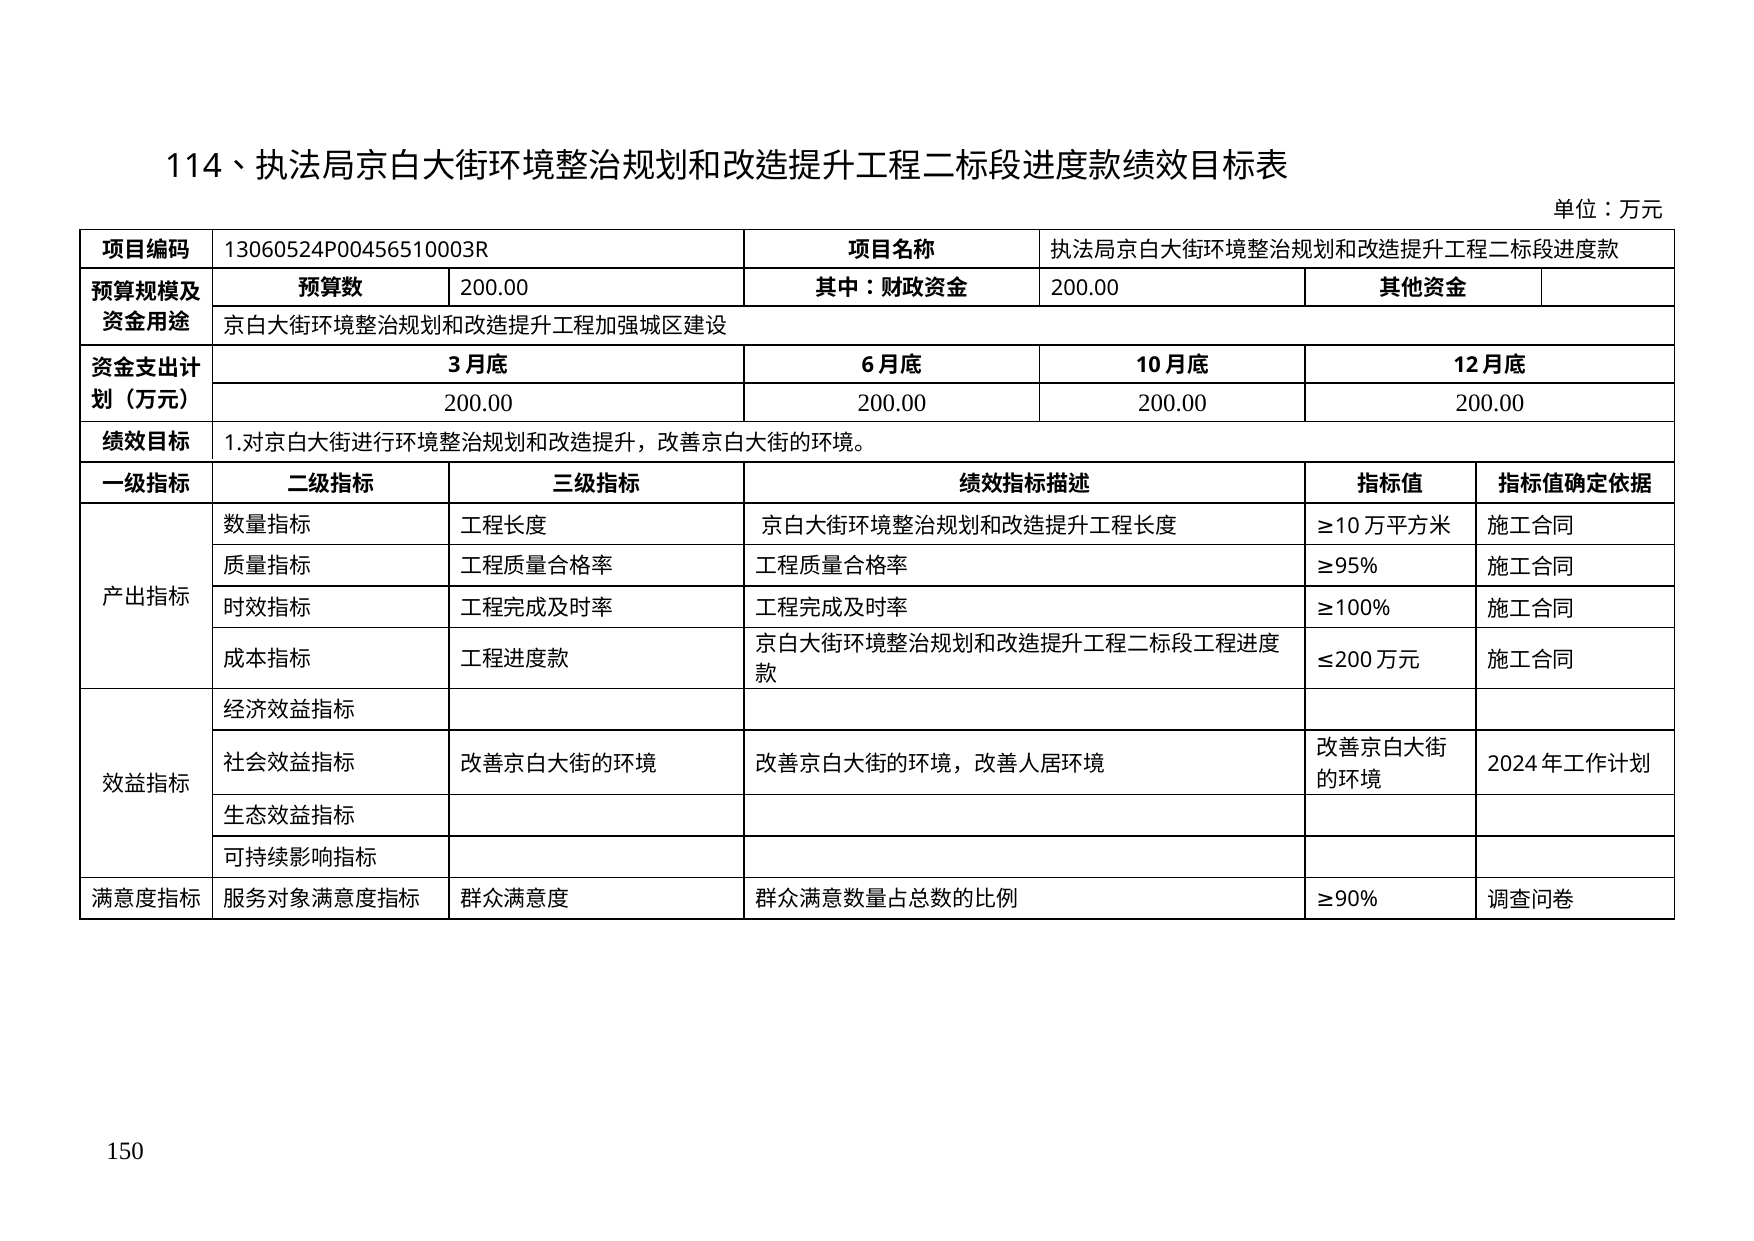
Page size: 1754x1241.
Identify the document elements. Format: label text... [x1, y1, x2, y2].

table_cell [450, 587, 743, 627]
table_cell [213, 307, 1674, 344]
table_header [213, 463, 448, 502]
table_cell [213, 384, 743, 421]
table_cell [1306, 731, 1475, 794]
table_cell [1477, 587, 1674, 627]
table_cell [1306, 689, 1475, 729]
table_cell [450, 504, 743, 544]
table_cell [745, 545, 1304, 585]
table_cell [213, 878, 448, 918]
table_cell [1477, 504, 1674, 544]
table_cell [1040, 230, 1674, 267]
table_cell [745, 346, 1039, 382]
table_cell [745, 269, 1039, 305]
text 114、执法局京白大街环境整治规划和改造提升工程二标段进度款绩效目标表 [106, 142, 1648, 187]
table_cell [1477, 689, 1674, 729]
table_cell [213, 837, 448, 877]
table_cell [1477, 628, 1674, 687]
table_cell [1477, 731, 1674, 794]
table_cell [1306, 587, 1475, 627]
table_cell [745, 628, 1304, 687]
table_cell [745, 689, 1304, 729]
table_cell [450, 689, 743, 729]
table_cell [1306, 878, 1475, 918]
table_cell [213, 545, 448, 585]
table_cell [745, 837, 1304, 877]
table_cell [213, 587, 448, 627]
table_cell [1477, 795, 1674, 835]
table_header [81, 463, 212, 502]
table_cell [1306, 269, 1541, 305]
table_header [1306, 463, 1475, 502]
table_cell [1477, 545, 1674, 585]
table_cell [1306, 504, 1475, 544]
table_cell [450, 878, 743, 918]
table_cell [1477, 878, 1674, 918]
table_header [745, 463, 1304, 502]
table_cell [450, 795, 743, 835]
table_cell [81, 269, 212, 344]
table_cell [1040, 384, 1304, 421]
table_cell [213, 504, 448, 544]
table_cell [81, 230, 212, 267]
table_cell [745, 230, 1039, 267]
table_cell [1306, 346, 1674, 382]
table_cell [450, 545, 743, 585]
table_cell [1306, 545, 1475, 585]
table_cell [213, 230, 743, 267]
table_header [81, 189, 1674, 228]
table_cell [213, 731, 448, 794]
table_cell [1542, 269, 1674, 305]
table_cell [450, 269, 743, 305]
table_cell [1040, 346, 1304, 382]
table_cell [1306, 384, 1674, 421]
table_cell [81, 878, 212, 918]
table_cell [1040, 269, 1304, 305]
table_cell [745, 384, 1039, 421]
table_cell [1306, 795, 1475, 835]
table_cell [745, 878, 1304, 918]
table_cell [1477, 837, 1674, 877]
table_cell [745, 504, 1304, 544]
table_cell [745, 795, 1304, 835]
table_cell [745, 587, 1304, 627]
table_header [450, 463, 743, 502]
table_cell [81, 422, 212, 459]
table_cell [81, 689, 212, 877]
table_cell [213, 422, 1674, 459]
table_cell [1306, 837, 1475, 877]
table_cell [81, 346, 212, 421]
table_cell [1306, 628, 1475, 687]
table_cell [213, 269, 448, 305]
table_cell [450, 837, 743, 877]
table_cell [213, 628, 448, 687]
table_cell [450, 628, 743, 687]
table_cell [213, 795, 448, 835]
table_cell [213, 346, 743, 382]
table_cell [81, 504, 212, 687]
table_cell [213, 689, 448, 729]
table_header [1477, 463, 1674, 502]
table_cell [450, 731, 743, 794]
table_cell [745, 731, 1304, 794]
